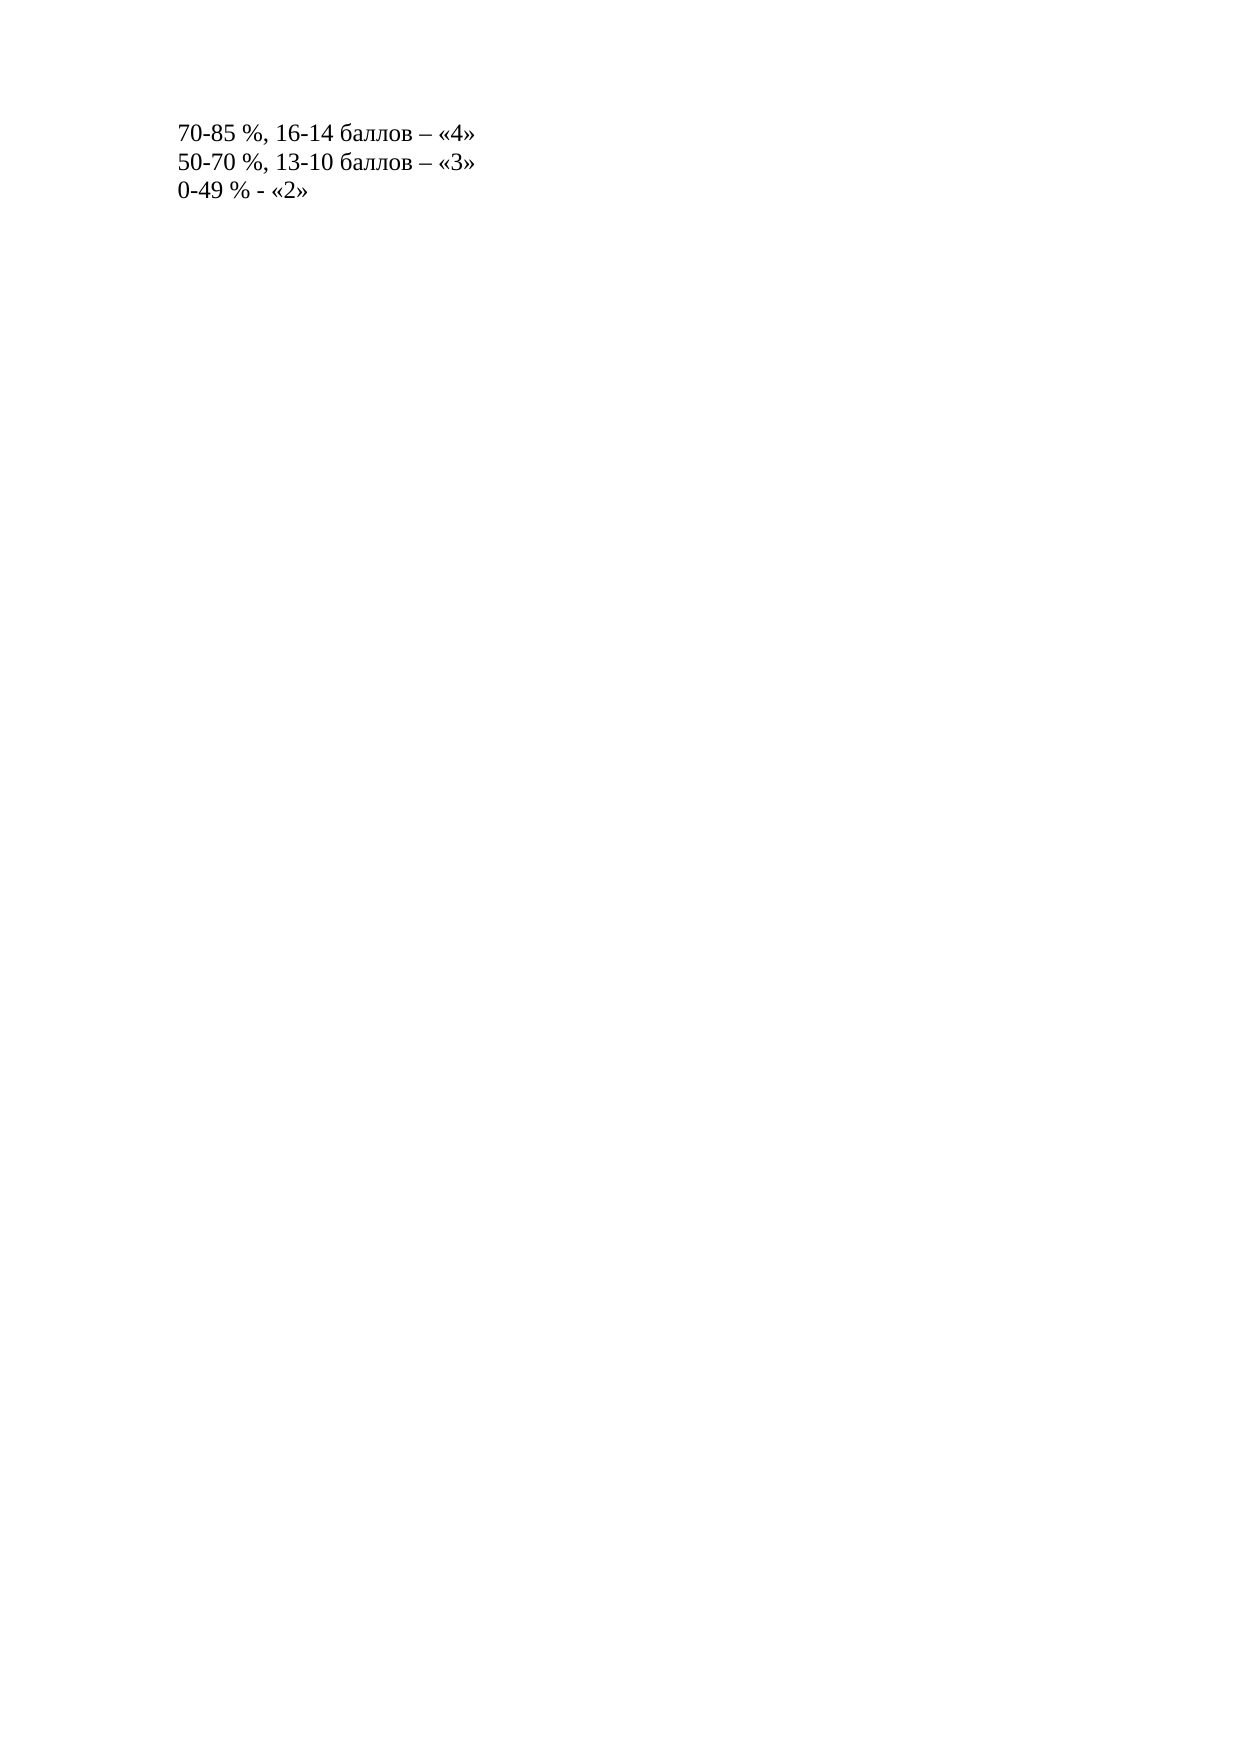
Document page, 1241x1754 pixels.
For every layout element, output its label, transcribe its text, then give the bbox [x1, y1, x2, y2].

text 0-49 % - «2» [177, 176, 1124, 204]
text 50-70 %, 13-10 баллов – «3» [177, 147, 1124, 176]
text 70-85 %, 16-14 баллов – «4» [177, 118, 1124, 147]
